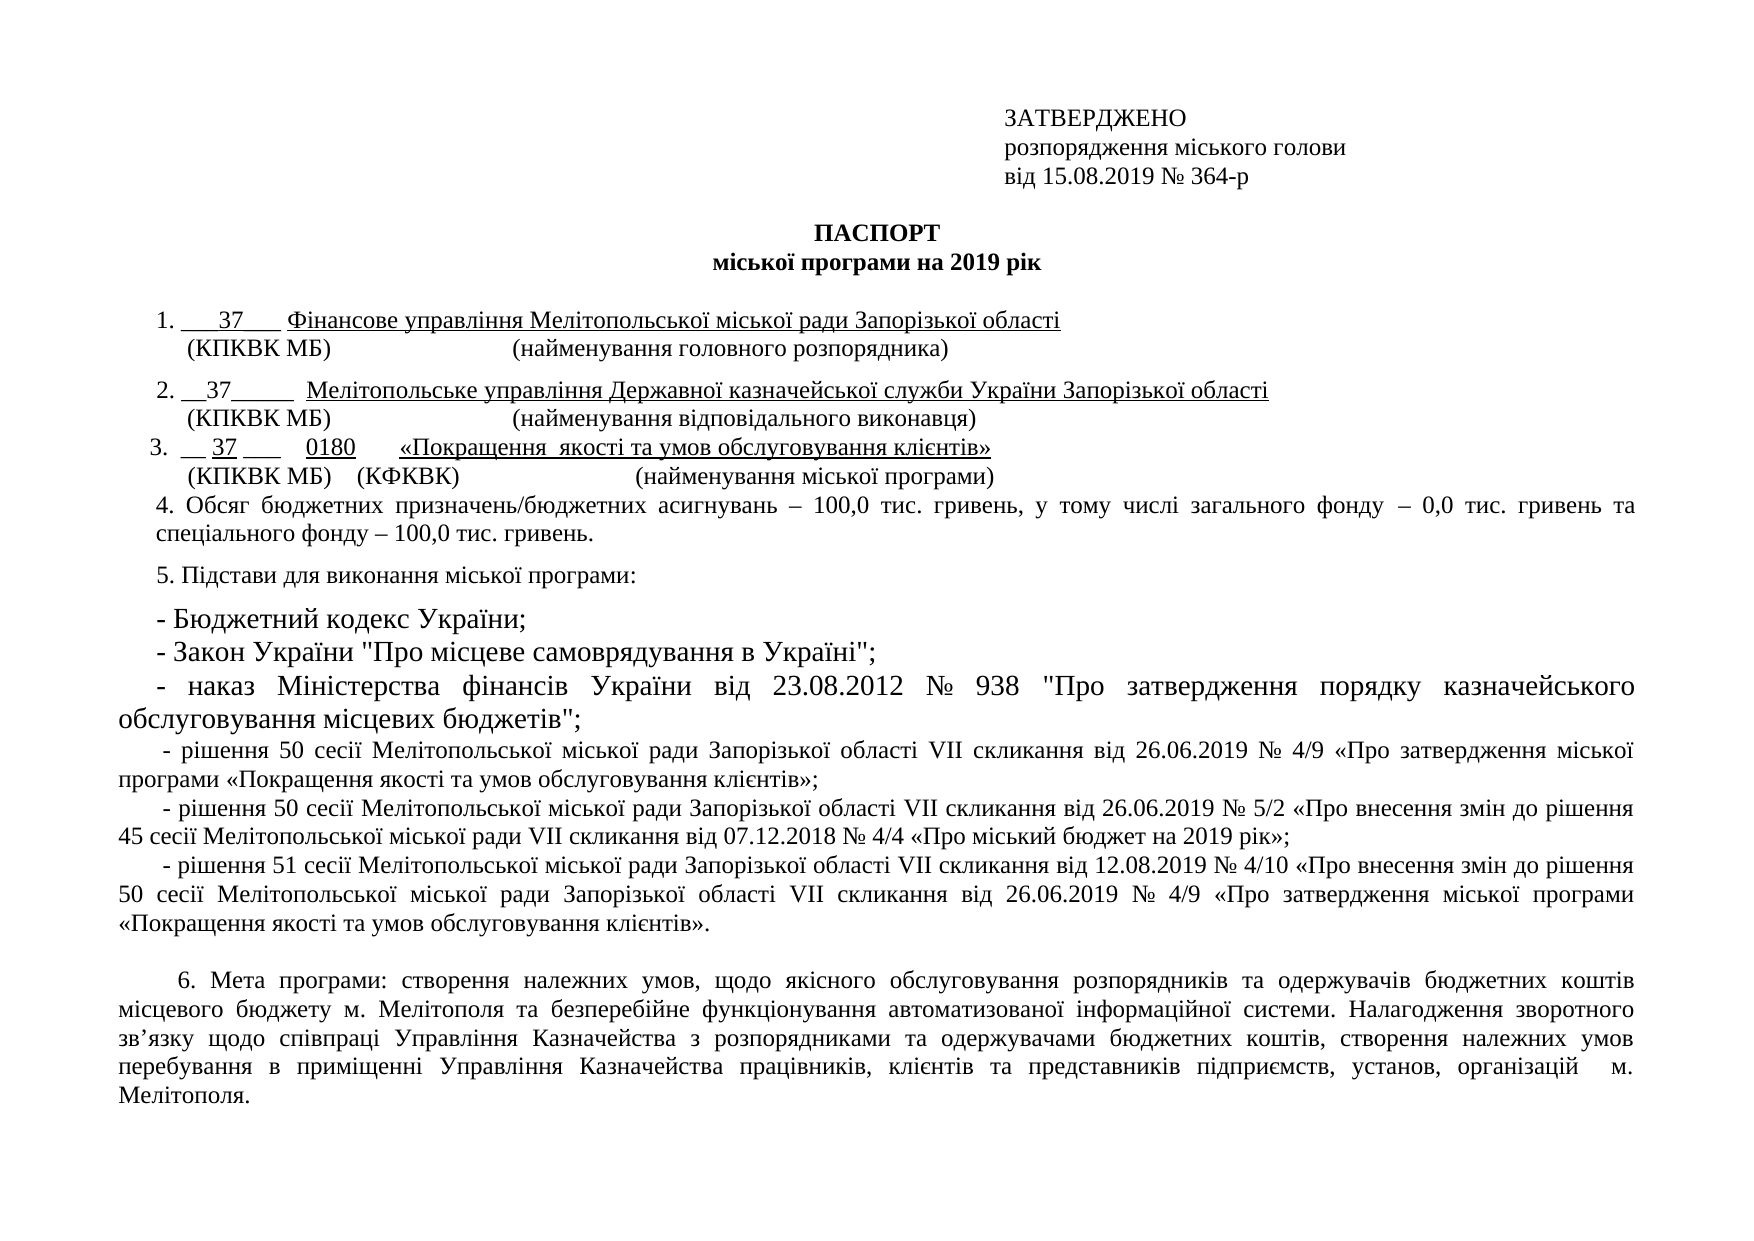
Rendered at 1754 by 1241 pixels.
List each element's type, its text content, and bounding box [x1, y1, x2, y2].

text 4. Обсяг бюджетних призначень/бюджетних асигнувань – 100,0 тис. гривень, у тому числі загального фонду – 0,0 тис. гривень та спеціального фонду – 100,0 тис. гривень. [156, 490, 1636, 547]
text 2. __37_____ Мелітопольське управління Державної казначейської служби України Запорізької області (КПКВК МБ) (найменування відповідального виконавця) [118, 375, 1636, 432]
text 3. __ 37 ___ 0180 «Покращення якості та умов обслуговування клієнтів» [118, 432, 1636, 461]
text - рішення 51 сесії Мелітопольської міської ради Запорізької області VII скликання від 12.08.2019 № 4/10 «Про внесення змін до рішення 50 сесії Мелітопольської міської ради Запорізької області VII скликання від 26.06.2019 № 4/9 «Про затвердження міської програми «Покращення якості та умов обслуговування клієнтів». [118, 850, 1636, 936]
text - рішення 50 сесії Мелітопольської міської ради Запорізької області VII скликання від 26.06.2019 № 5/2 «Про внесення змін до рішення 45 сесії Мелітопольської міської ради VII скликання від 07.12.2018 № 4/4 «Про міський бюджет на 2019 рік»; [118, 793, 1636, 850]
text - наказ Міністерства фінансів України від 23.08.2012 № 938 "Про затвердження порядку казначейського обслуговування місцевих бюджетів"; [118, 668, 1636, 735]
text 6. Мета програми: створення належних умов, щодо якісного обслуговування розпорядників та одержувачів бюджетних коштів місцевого бюджету м. Мелітополя та безперебійне функціонування автоматизованої інформаційної системи. Налагодження зворотного зв’язку щодо співпраці Управління Казначейства з розпорядниками та одержувачами бюджетних коштів, створення належних умов перебування в приміщенні Управління Казначейства працівників, клієнтів та представників підприємств, установ, організацій м. Мелітополя. [118, 965, 1636, 1109]
text 1. ___37___ Фінансове управління Мелітопольської міської ради Запорізької області (КПКВК МБ) (найменування головного розпорядника) [118, 305, 1636, 362]
text - рішення 50 сесії Мелітопольської міської ради Запорізької області VII скликання від 26.06.2019 № 4/9 «Про затвердження міської програми «Покращення якості та умов обслуговування клієнтів»; [118, 735, 1636, 793]
text (КПКВК МБ) (КФКВК) (найменування міської програми) [162, 461, 1636, 490]
text ПАСПОРТ [118, 218, 1636, 247]
text - Бюджетний кодекс України; [118, 601, 1636, 634]
text 5. Підстави для виконання міської програми: [118, 560, 1636, 588]
text - Закон України "Про місцеве самоврядування в Україні"; [118, 634, 1636, 668]
text міської програми на 2019 рік [118, 247, 1636, 276]
text ЗАТВЕРДЖЕНО розпорядження міського голови від 15.08.2019 № 364-р [1004, 103, 1636, 218]
